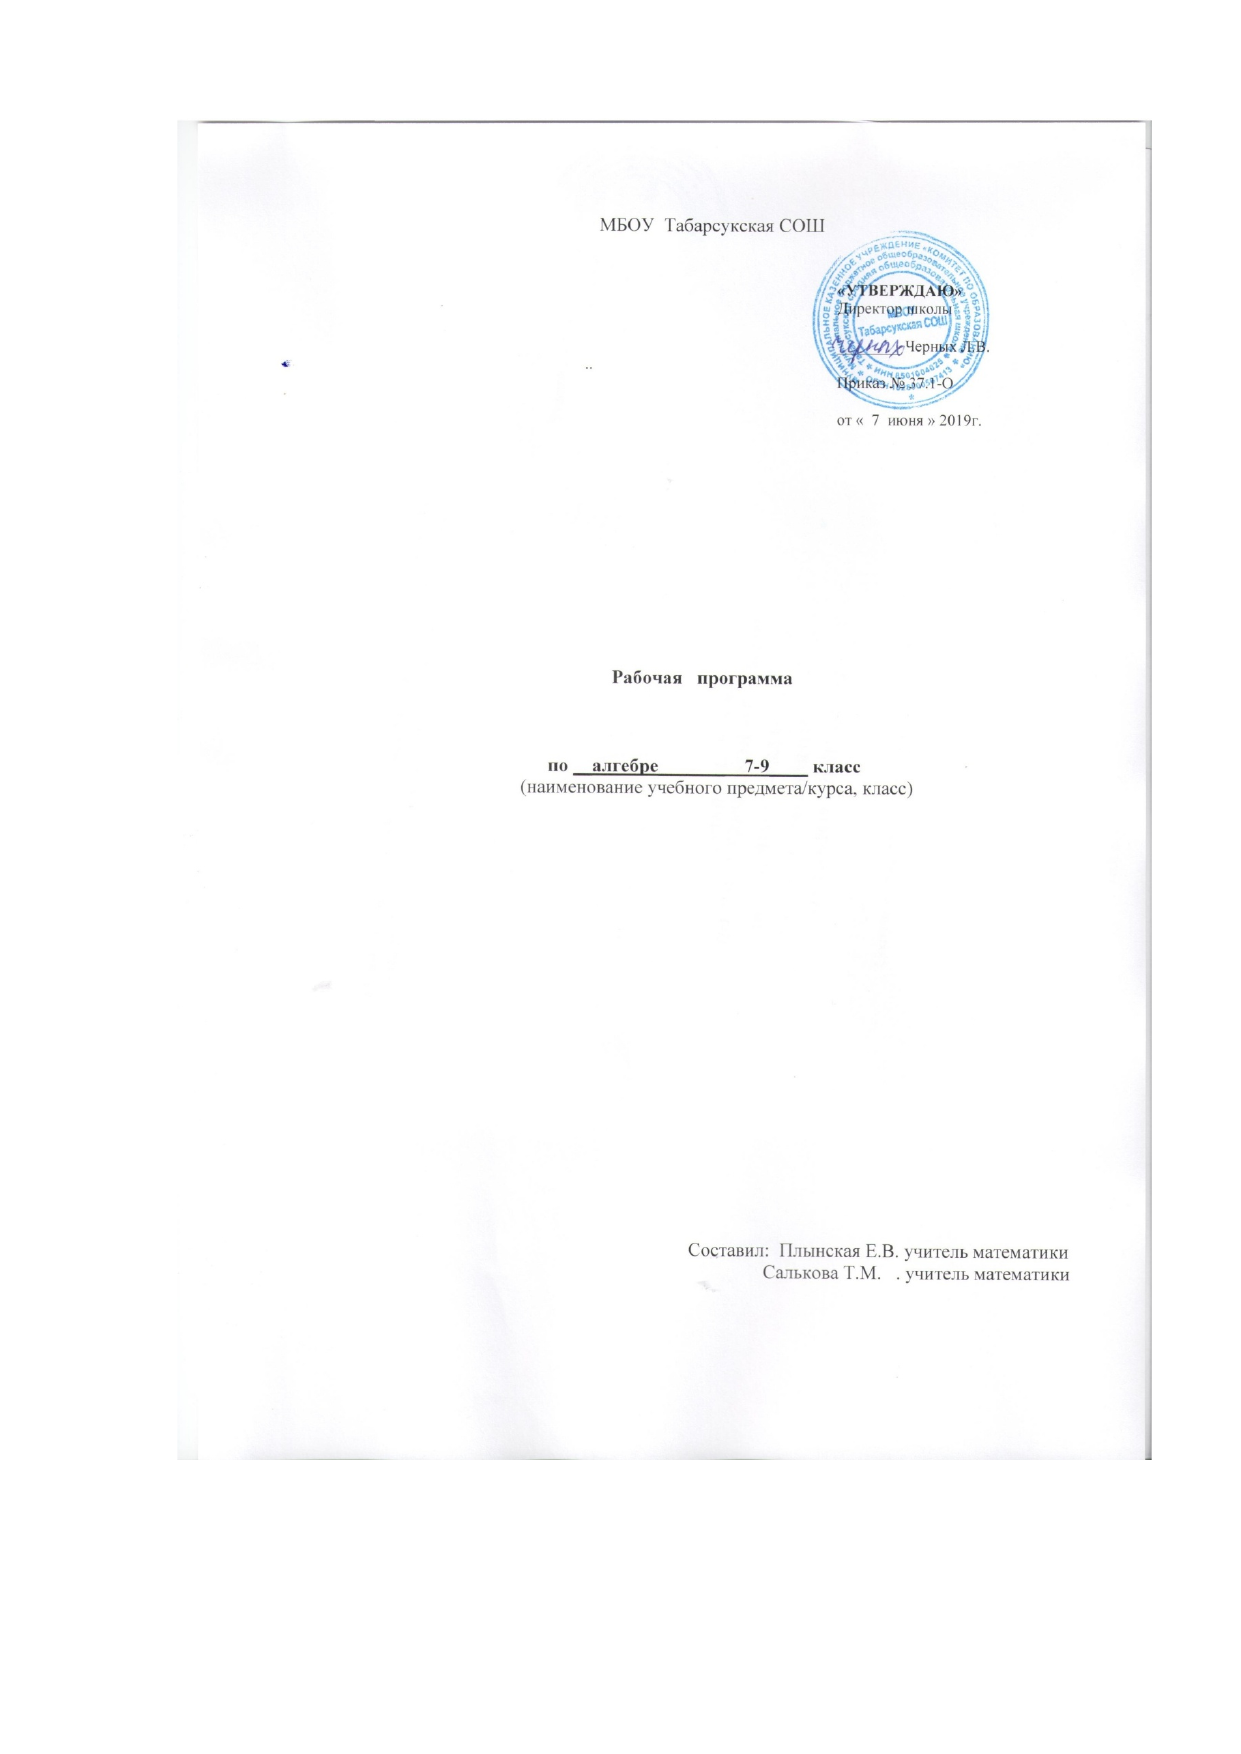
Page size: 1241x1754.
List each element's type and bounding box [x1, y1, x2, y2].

picture [177, 118, 1152, 1460]
